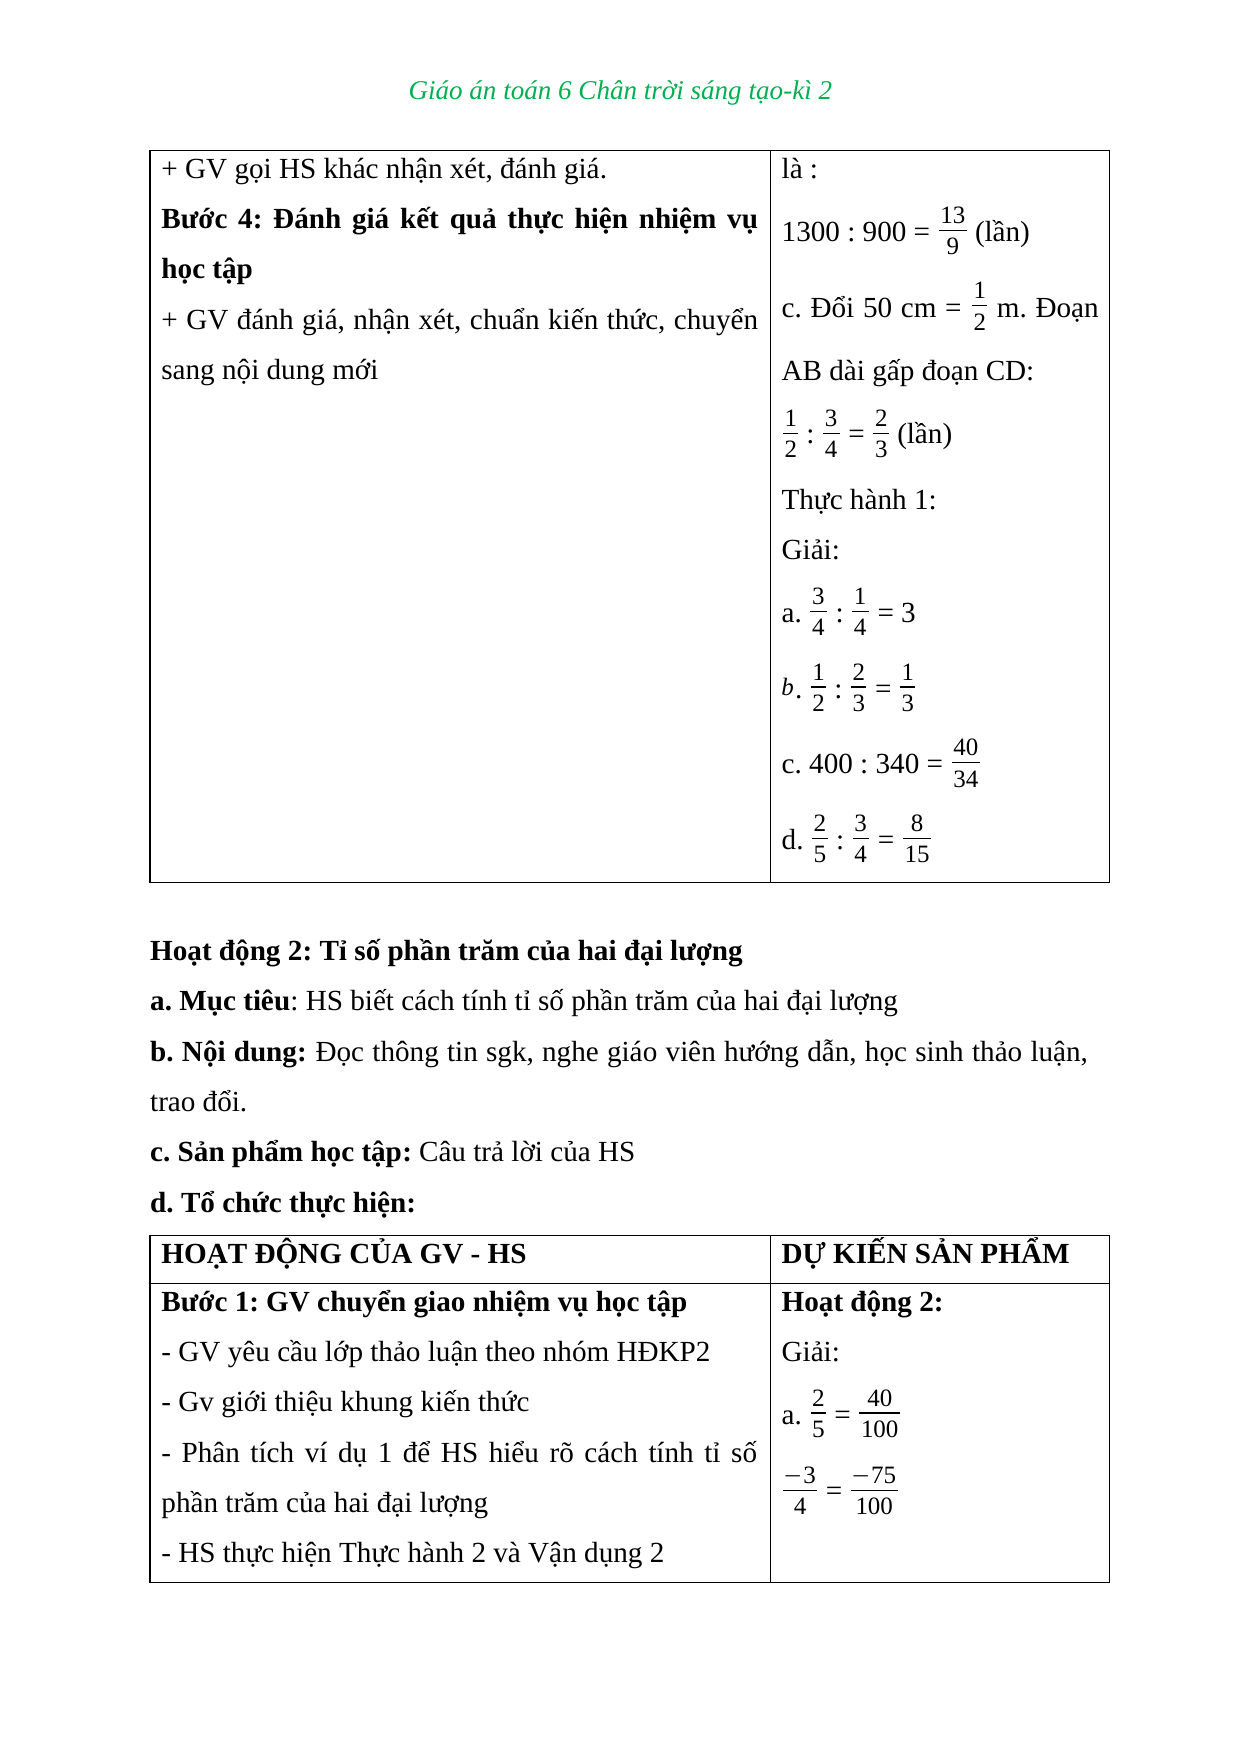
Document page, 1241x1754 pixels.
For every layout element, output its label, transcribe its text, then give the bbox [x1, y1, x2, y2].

text a. Mục tiêu: HS biết cách tính tỉ số phần trăm của hai đại lượng [150, 983, 1090, 1017]
text d. Tổ chức thực hiện: [150, 1185, 1090, 1218]
text Hoạt động 2: Tỉ số phần trăm của hai đại lượng [150, 933, 1090, 967]
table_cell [771, 1284, 1109, 1582]
table_header DỰ KIẾN SẢN PHẨM [771, 1236, 1109, 1283]
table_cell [151, 1284, 770, 1582]
text c. Sản phẩm học tập: Câu trả lời của HS [150, 1134, 1090, 1168]
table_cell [151, 151, 770, 882]
table_header HOẠT ĐỘNG CỦA GV - HS [151, 1236, 770, 1283]
text b. Nội dung: Đọc thông tin sgk, nghe giáo viên hướng dẫn, học sinh thảo luận, trao đổi. [150, 1034, 1090, 1118]
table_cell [771, 151, 1109, 882]
